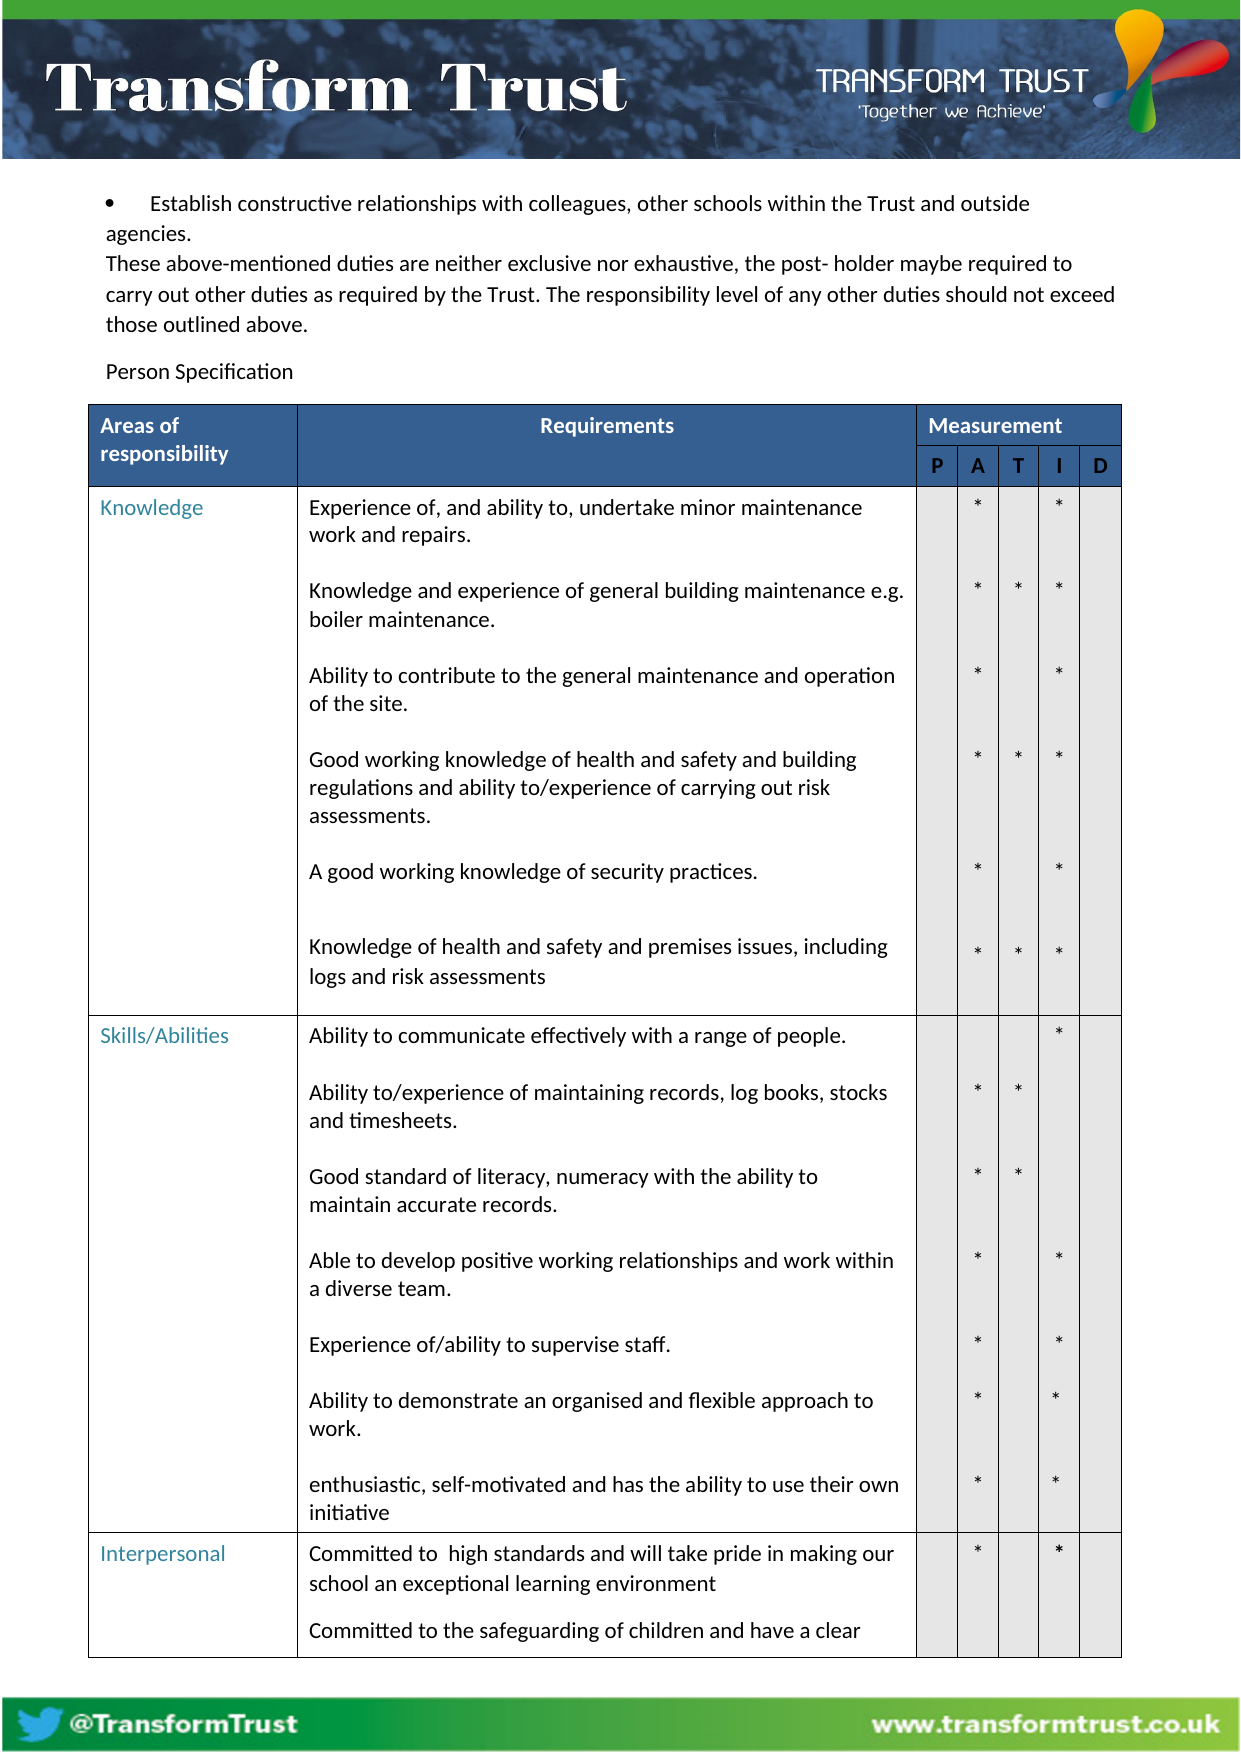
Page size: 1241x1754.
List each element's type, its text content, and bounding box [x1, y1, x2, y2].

picture [2, 0, 1241, 159]
table_cell * * * [999, 487, 1038, 1015]
table_cell A [958, 446, 998, 486]
picture [2, 1695, 1241, 1754]
table_cell [917, 1016, 957, 1532]
table_cell Interpersonal [89, 1533, 297, 1657]
table_header Areas of responsibility [89, 405, 297, 486]
table_cell [999, 1533, 1038, 1657]
list Establish constructive relationships with colleagues, other schools within the Trust and outside agencies. [106, 189, 1122, 247]
table_cell * * * * * * [1039, 487, 1079, 1015]
table_cell [1080, 487, 1121, 1015]
table_cell T [999, 446, 1038, 486]
table_header Measurement [917, 405, 1121, 445]
table_cell * * * [1039, 1533, 1079, 1657]
table_cell * * * * * [1039, 1016, 1079, 1532]
table_cell Experience of, and ability to, undertake minor maintenance work and repairs. Knowledge and experience of general building maintenance e.g. boiler maintenance. Ability to contribute to the general maintenance and operation of the site. Good working knowledge of health and safety and building regulations and ability to/experience of carrying out risk assessments. A good working knowledge of security practices. Knowledge of health and safety and premises issues, including logs and risk assessments [298, 487, 916, 1015]
table_cell [917, 1533, 957, 1657]
table_cell Skills/Abilities [89, 1016, 297, 1532]
table_cell [1080, 1016, 1121, 1532]
table_cell Knowledge [89, 487, 297, 1015]
table_cell * * [999, 1016, 1038, 1532]
table_cell * * * * * * [958, 487, 998, 1015]
table_header Requirements [298, 405, 916, 486]
table_cell * * * * * * [958, 1016, 998, 1532]
table_cell [1080, 1533, 1121, 1657]
table_cell * * * [958, 1533, 998, 1657]
table_cell Ability to communicate effectively with a range of people. Ability to/experience of maintaining records, log books, stocks and timesheets. Good standard of literacy, numeracy with the ability to maintain accurate records. Able to develop positive working relationships and work within a diverse team. Experience of/ability to supervise staff. Ability to demonstrate an organised and flexible approach to work. enthusiastic, self-motivated and has the ability to use their own initiative [298, 1016, 916, 1532]
text These above-mentioned duties are neither exclusive nor exhaustive, the post- holder maybe required to carry out other duties as required by the Trust. The responsibility level of any other duties should not exceed those outlined above. [106, 249, 1122, 338]
text Person Specification [106, 357, 1122, 385]
table_cell [917, 487, 957, 1015]
table_cell P [917, 446, 957, 486]
table_cell I [1039, 446, 1079, 486]
table_cell D [1080, 446, 1121, 486]
